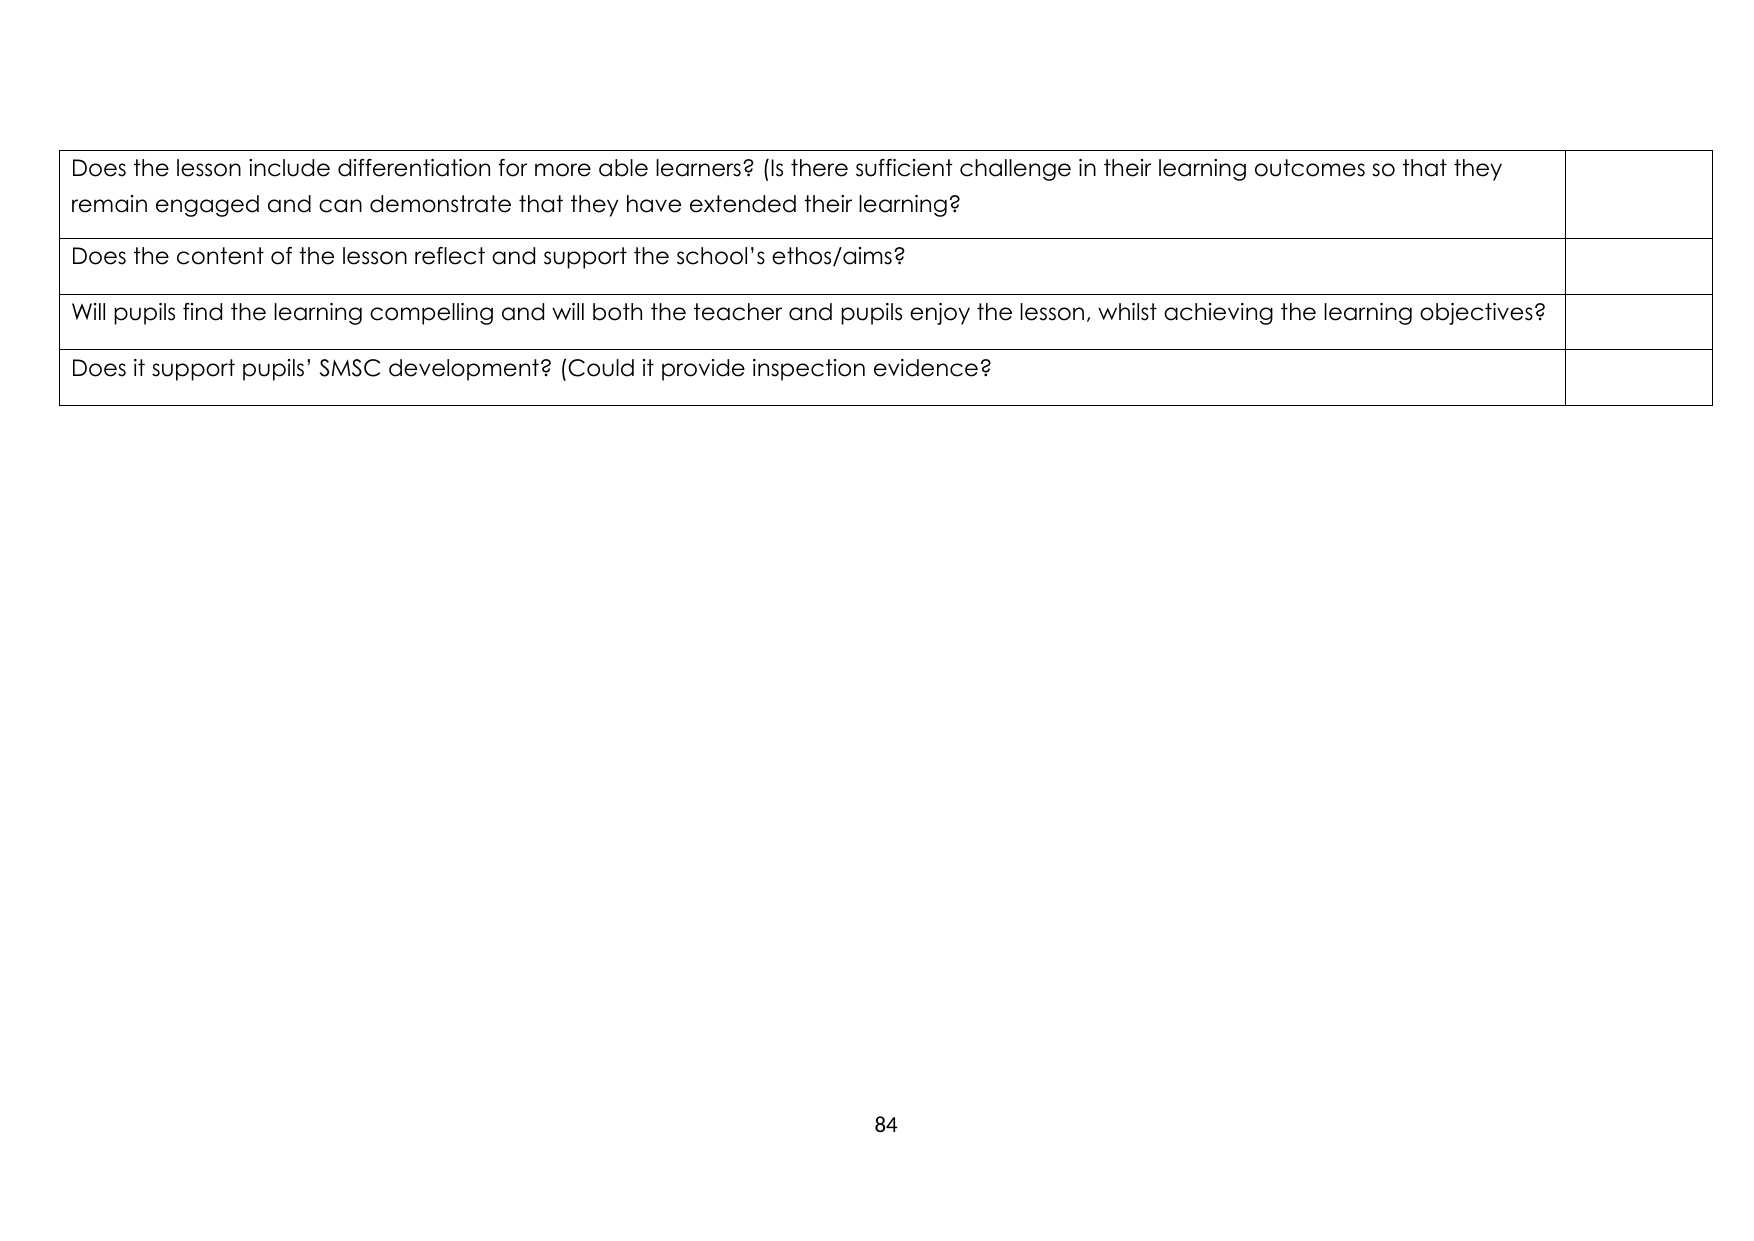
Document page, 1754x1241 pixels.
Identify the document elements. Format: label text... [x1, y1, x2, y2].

table_cell Does it support pupils’ SMSC development? (Could it provide inspection evidence? [60, 350, 1565, 405]
table_cell Does the content of the lesson reflect and support the school’s ethos/aims? [60, 239, 1565, 293]
table_cell [1566, 350, 1712, 405]
table_cell [1566, 239, 1712, 293]
table_cell [1566, 151, 1712, 238]
table_cell Does the lesson include differentiation for more able learners? (Is there sufficient challenge in their learning outcomes so that they remain engaged and can demonstrate that they have extended their learning? [60, 151, 1565, 238]
table_cell Will pupils find the learning compelling and will both the teacher and pupils enjoy the lesson, whilst achieving the learning objectives? [60, 295, 1565, 349]
table_cell [1566, 295, 1712, 349]
